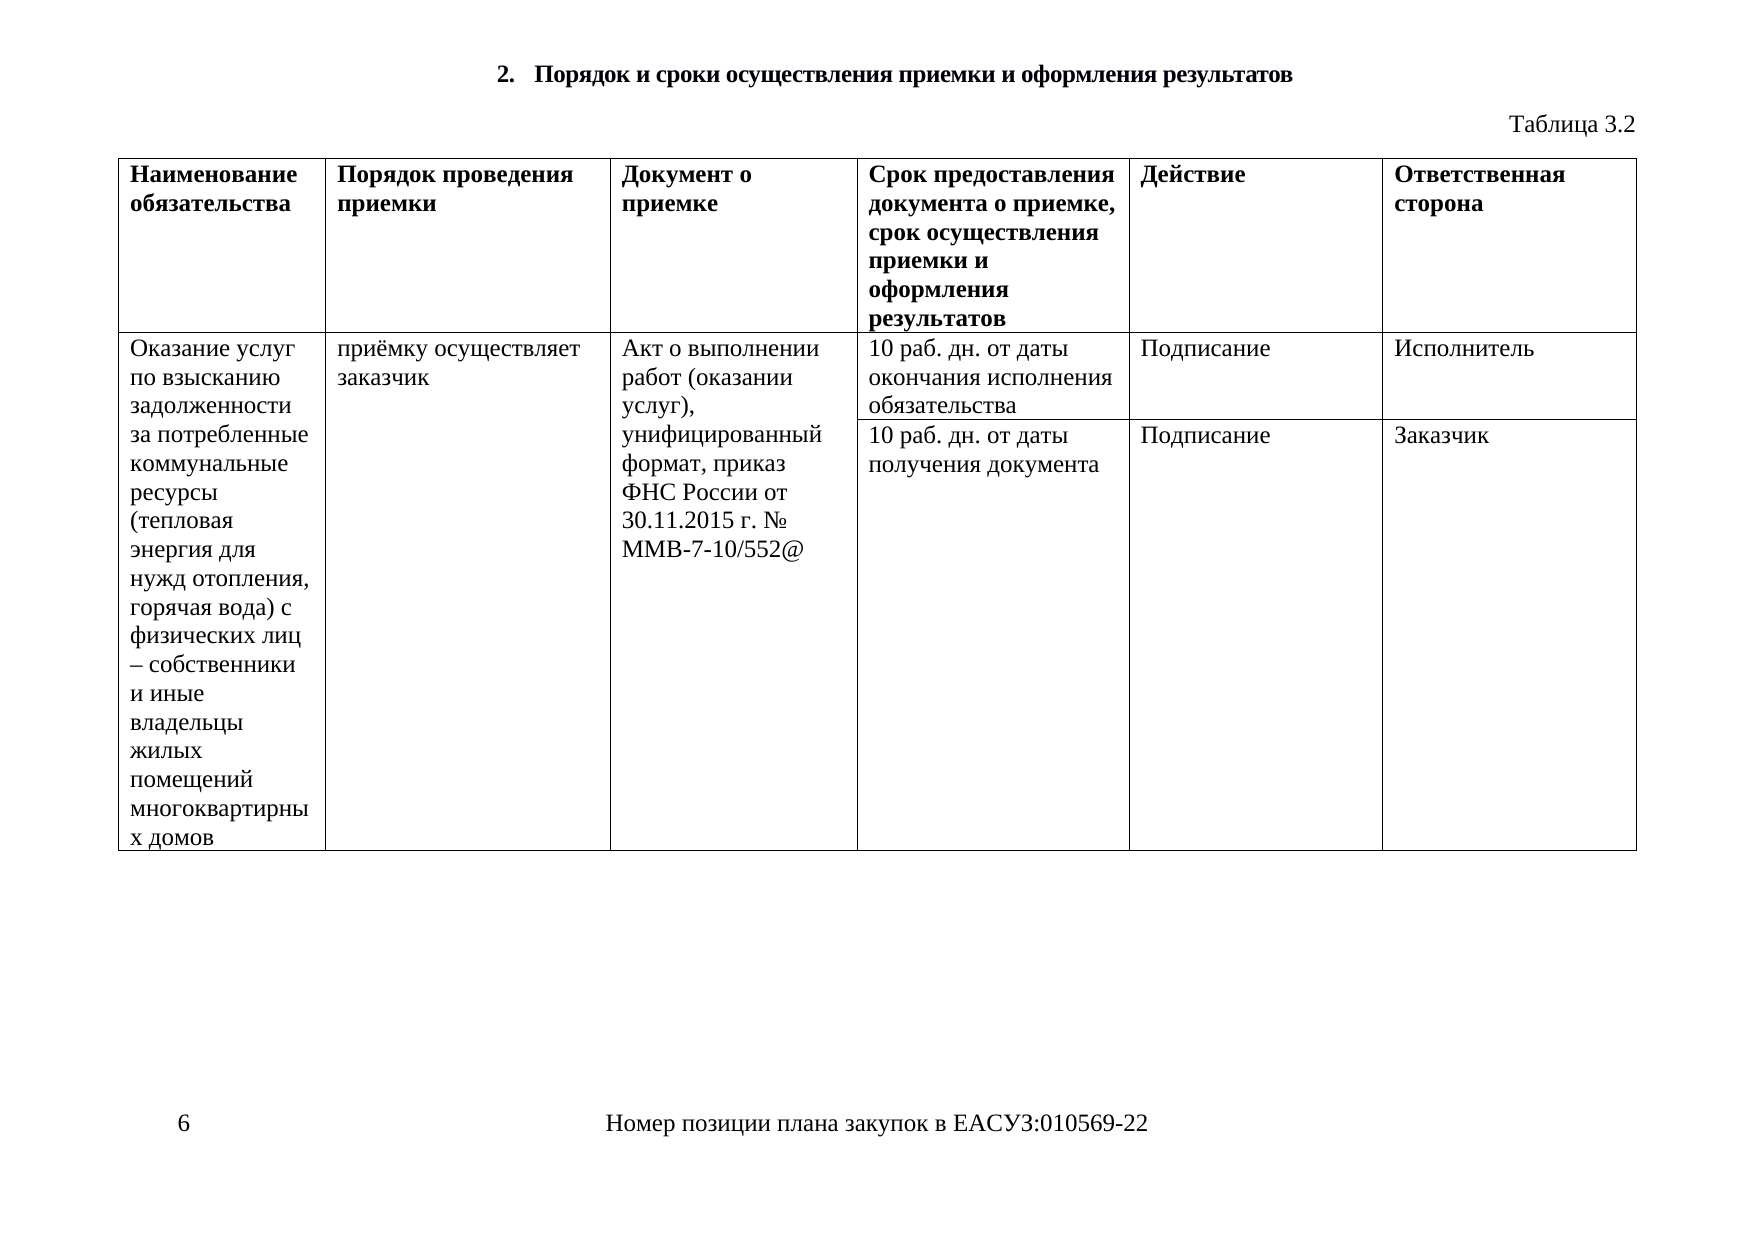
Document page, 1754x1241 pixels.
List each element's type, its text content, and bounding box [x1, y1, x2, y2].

table_header Документ о приемке [611, 159, 857, 332]
table_header Срок предоставления документа о приемке, срок осуществления приемки и оформления результатов [858, 159, 1129, 332]
table_cell Подписание [1130, 420, 1382, 850]
table_cell Оказание услуг по взысканию задолженности за потребленные коммунальные ресурсы (тепловая энергия для нужд отопления, горячая вода) с физических лиц – собственники и иные владельцы жилых помещений многоквартирных домов [119, 333, 325, 850]
table_header Действие [1130, 159, 1382, 332]
table_cell приёмку осуществляет заказчик [326, 333, 610, 850]
table_header Ответственная сторона [1383, 159, 1636, 332]
text Таблица 3.2 [118, 109, 1636, 137]
table_cell Заказчик [1383, 420, 1636, 850]
table_cell 10 раб. дн. от даты получения документа [858, 420, 1129, 850]
table_cell Исполнитель [1383, 333, 1636, 419]
table_header Порядок проведения приемки [326, 159, 610, 332]
subtitle Порядок и сроки осуществления приемки и оформления результатов [154, 59, 1636, 88]
table_cell 10 раб. дн. от даты окончания исполнения обязательства [858, 333, 1129, 419]
table_header Наименование обязательства [119, 159, 325, 332]
table_cell Подписание [1130, 333, 1382, 419]
table_cell Акт о выполнении работ (оказании услуг), унифицированный формат, приказ ФНС России от 30.11.2015 г. № ММВ-7-10/552@ [611, 333, 857, 850]
